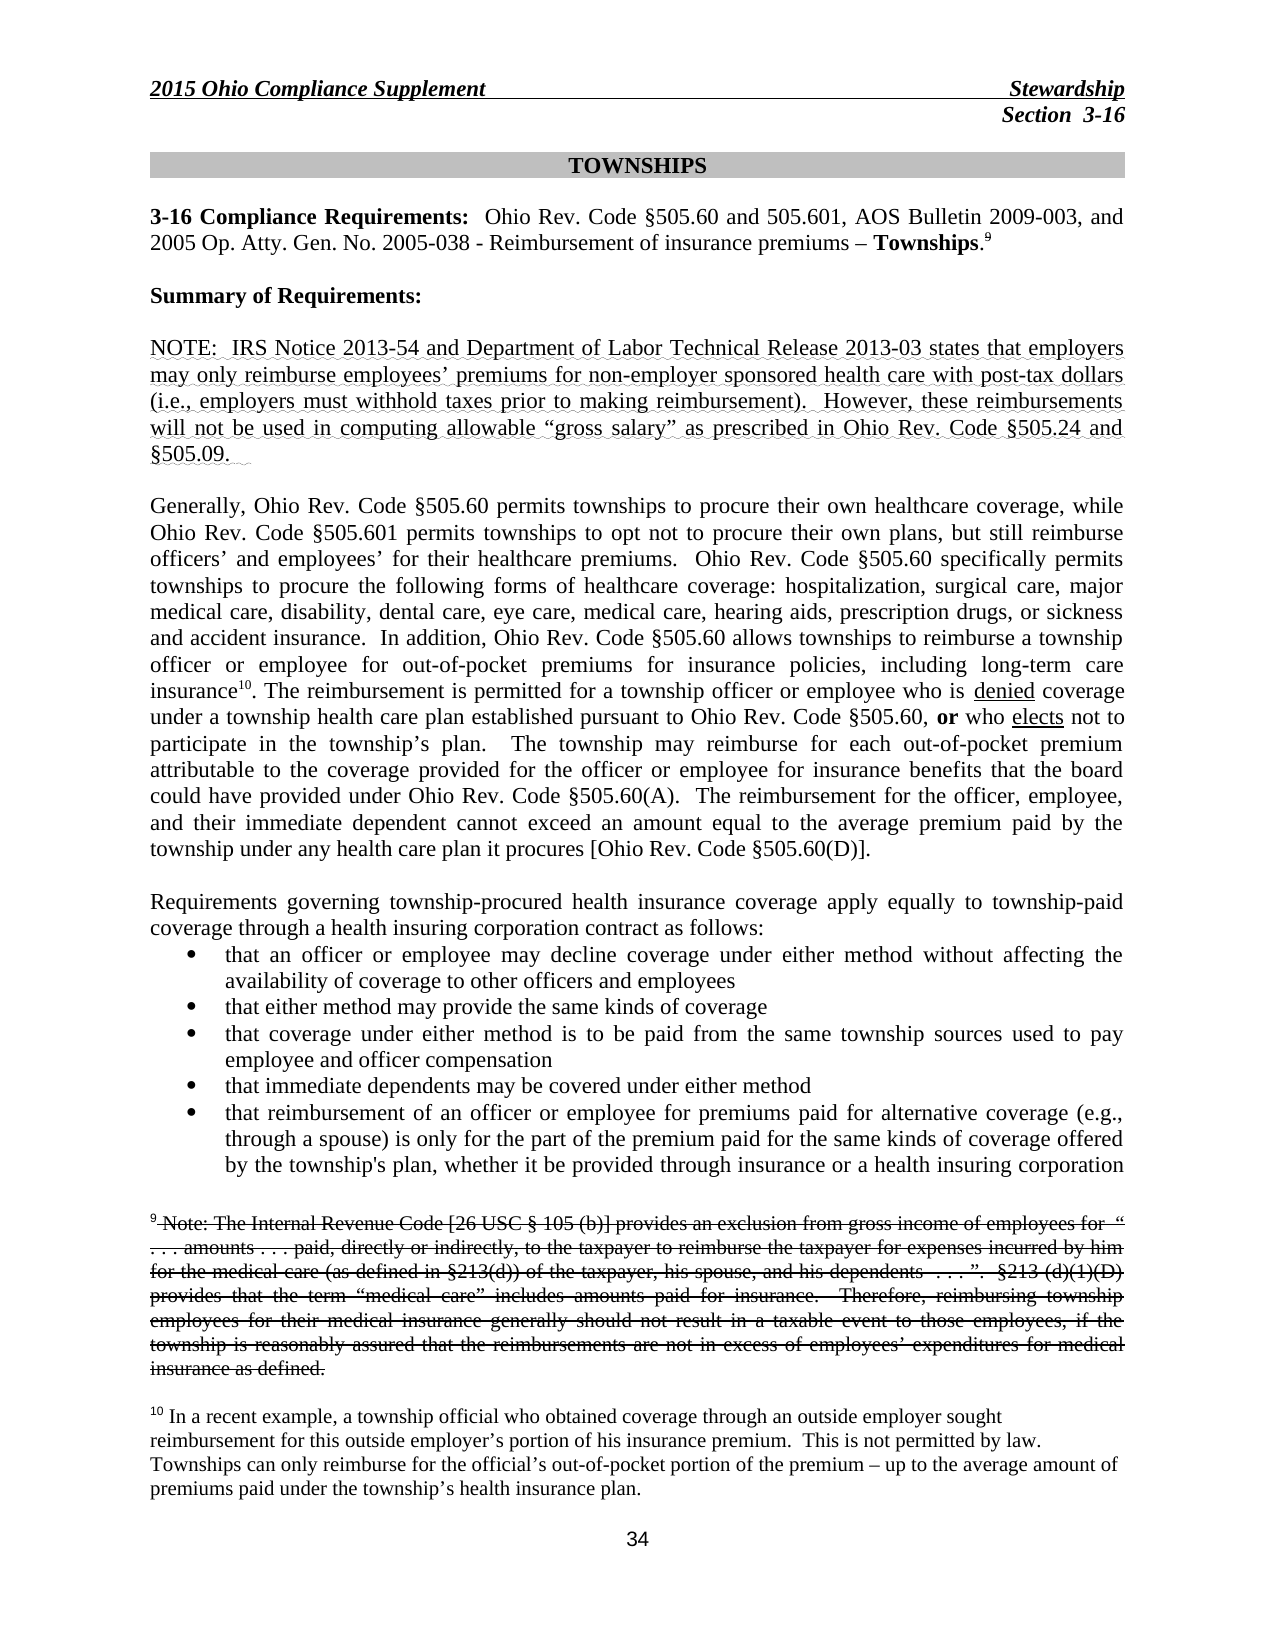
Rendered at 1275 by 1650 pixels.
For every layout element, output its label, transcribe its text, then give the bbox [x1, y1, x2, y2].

list that either method may provide the same kinds of coverage [187, 993, 1125, 1020]
text Generally, Ohio Rev. Code §505.60 permits townships to procure their own healthcare coverage, while Ohio Rev. Code §505.601 permits townships to opt not to procure their own plans, but still reimburse officers’ and employees’ for their healthcare premiums. Ohio Rev. Code §505.60 specifically permits townships to procure the following forms of healthcare coverage: hospitalization, surgical care, major medical care, disability, dental care, eye care, medical care, hearing aids, prescription drugs, or sickness and accident insurance. In addition, Ohio Rev. Code §505.60 allows townships to reimburse a township officer or employee for out-of-pocket premiums for insurance policies, including long-term care insurance. The reimbursement is permitted for a township officer or employee who is denied coverage under a township health care plan established pursuant to Ohio Rev. Code §505.60, or who elects not to participate in the township’s plan. The township may reimburse for each out-of-pocket premium attributable to the coverage provided for the officer or employee for insurance benefits that the board could have provided under Ohio Rev. Code §505.60(A). The reimbursement for the officer, employee, and their immediate dependent cannot exceed an amount equal to the average premium paid by the township under any health care plan it procures [Ohio Rev. Code §505.60(D)]. [150, 493, 1125, 862]
text NOTE: IRS Notice 2013-54 and Department of Labor Technical Release 2013-03 states that employers may only reimburse employees’ premiums for non-employer sponsored health care with post-tax dollars (i.e., employers must withhold taxes prior to making reimbursement). However, these reimbursements will not be used in computing allowable “gross salary” as prescribed in Ohio Rev. Code §505.24 and §505.09. [150, 358, 1125, 385]
text Requirements governing township-procured health insurance coverage apply equally to township-paid coverage through a health insuring corporation contract as follows: [150, 888, 1125, 941]
text NOTE: IRS Notice 2013-54 and Department of Labor Technical Release 2013-03 states that employers may only reimburse employees’ premiums for non-employer sponsored health care with post-tax dollars (i.e., employers must withhold taxes prior to making reimbursement). However, these reimbursements will not be used in computing allowable “gross salary” as prescribed in Ohio Rev. Code §505.24 and §505.09. [150, 411, 1125, 438]
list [187, 1099, 1125, 1178]
text Summary of Requirements: [150, 282, 1125, 308]
text NOTE: IRS Notice 2013-54 and Department of Labor Technical Release 2013-03 states that employers may only reimburse employees’ premiums for non-employer sponsored health care with post-tax dollars (i.e., employers must withhold taxes prior to making reimbursement). However, these reimbursements will not be used in computing allowable “gross salary” as prescribed in Ohio Rev. Code §505.24 and §505.09. [150, 385, 1125, 412]
list that an officer or employee may decline coverage under either method without affecting the availability of coverage to other officers and employees [187, 941, 1125, 993]
text TOWNSHIPS [150, 152, 1125, 178]
text 3-16 Compliance Requirements: Ohio Rev. Code §505.60 and 505.601, AOS Bulletin 2009-003, and 2005 Op. Atty. Gen. No. 2005-038 - Reimbursement of insurance premiums – Townships. [150, 203, 1125, 255]
list that coverage under either method is to be paid from the same township sources used to pay employee and officer compensation [187, 1020, 1125, 1072]
list that immediate dependents may be covered under either method [187, 1072, 1125, 1099]
text NOTE: IRS Notice 2013-54 and Department of Labor Technical Release 2013-03 states that employers may only reimburse employees’ premiums for non-employer sponsored health care with post-tax dollars (i.e., employers must withhold taxes prior to making reimbursement). However, these reimbursements will not be used in computing allowable “gross salary” as prescribed in Ohio Rev. Code §505.24 and §505.09. [150, 334, 1125, 359]
text NOTE: IRS Notice 2013-54 and Department of Labor Technical Release 2013-03 states that employers may only reimburse employees’ premiums for non-employer sponsored health care with post-tax dollars (i.e., employers must withhold taxes prior to making reimbursement). However, these reimbursements will not be used in computing allowable “gross salary” as prescribed in Ohio Rev. Code §505.24 and §505.09. [150, 437, 1125, 466]
